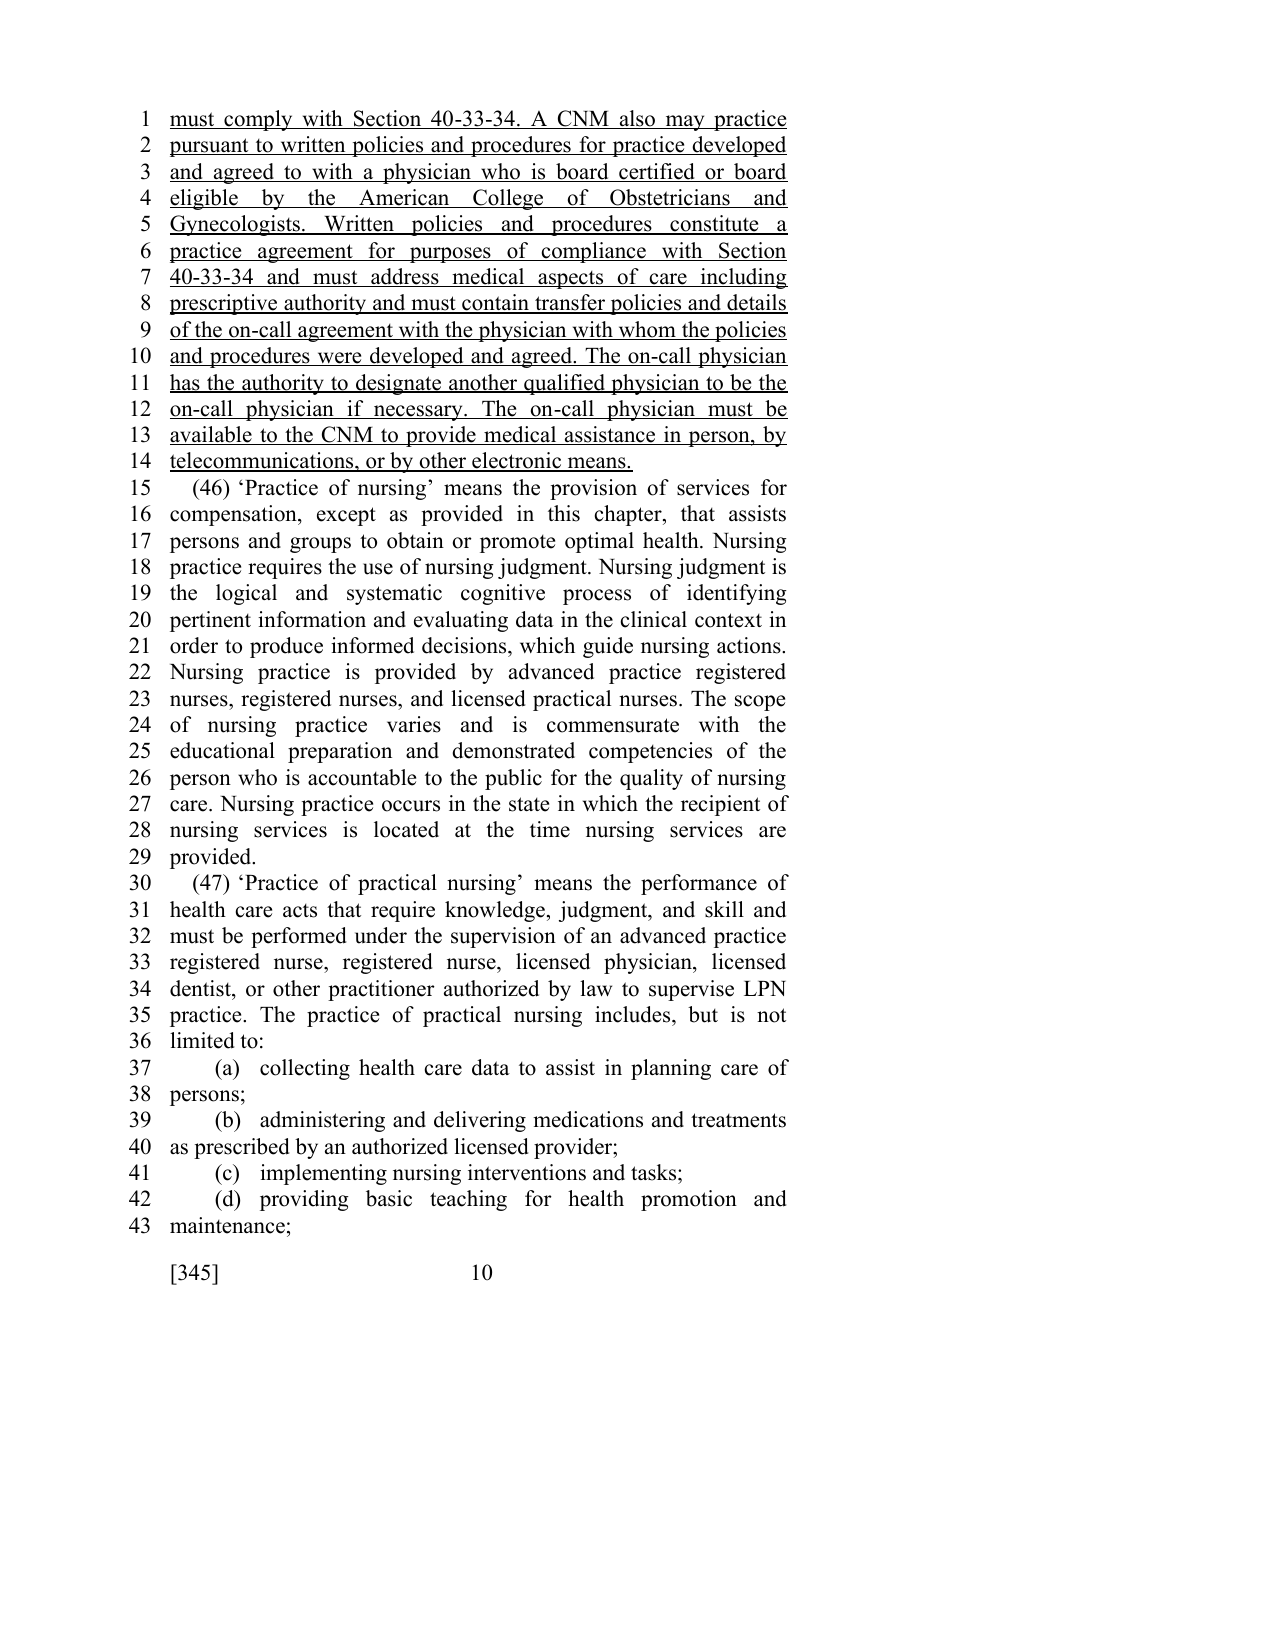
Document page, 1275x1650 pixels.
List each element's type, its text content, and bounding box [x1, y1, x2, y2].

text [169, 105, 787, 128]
text (b) administering and delivering medications and treatments as prescribed by an authorized licensed provider; [169, 1106, 787, 1159]
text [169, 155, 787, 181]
text (d) providing basic teaching for health promotion and maintenance; [169, 1186, 787, 1238]
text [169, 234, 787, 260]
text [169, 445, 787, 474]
text (47) ‘Practice of practical nursing’ means the performance of health care acts that require knowledge, judgment, and skill and must be performed under the supervision of an advanced practice registered nurse, registered nurse, licensed physician, licensed dentist, or other practitioner authorized by law to supervise LPN practice. The practice of practical nursing includes, but is not limited to: [169, 869, 787, 1054]
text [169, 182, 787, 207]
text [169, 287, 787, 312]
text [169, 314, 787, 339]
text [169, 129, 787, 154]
text (a) collecting health care data to assist in planning care of persons; [169, 1054, 787, 1106]
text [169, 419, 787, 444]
text (c) implementing nursing interventions and tasks; [169, 1159, 787, 1186]
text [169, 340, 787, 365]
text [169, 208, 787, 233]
text (46) ‘Practice of nursing’ means the provision of services for compensation, except as provided in this chapter, that assists persons and groups to obtain or promote optimal health. Nursing practice requires the use of nursing judgment. Nursing judgment is the logical and systematic cognitive process of identifying pertinent information and evaluating data in the clinical context in order to produce informed decisions, which guide nursing actions. Nursing practice is provided by advanced practice registered nurses, registered nurses, and licensed practical nurses. The scope of nursing practice varies and is commensurate with the educational preparation and demonstrated competencies of the person who is accountable to the public for the quality of nursing care. Nursing practice occurs in the state in which the recipient of nursing services is located at the time nursing services are provided. [169, 474, 787, 869]
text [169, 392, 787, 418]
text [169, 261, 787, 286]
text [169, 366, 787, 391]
